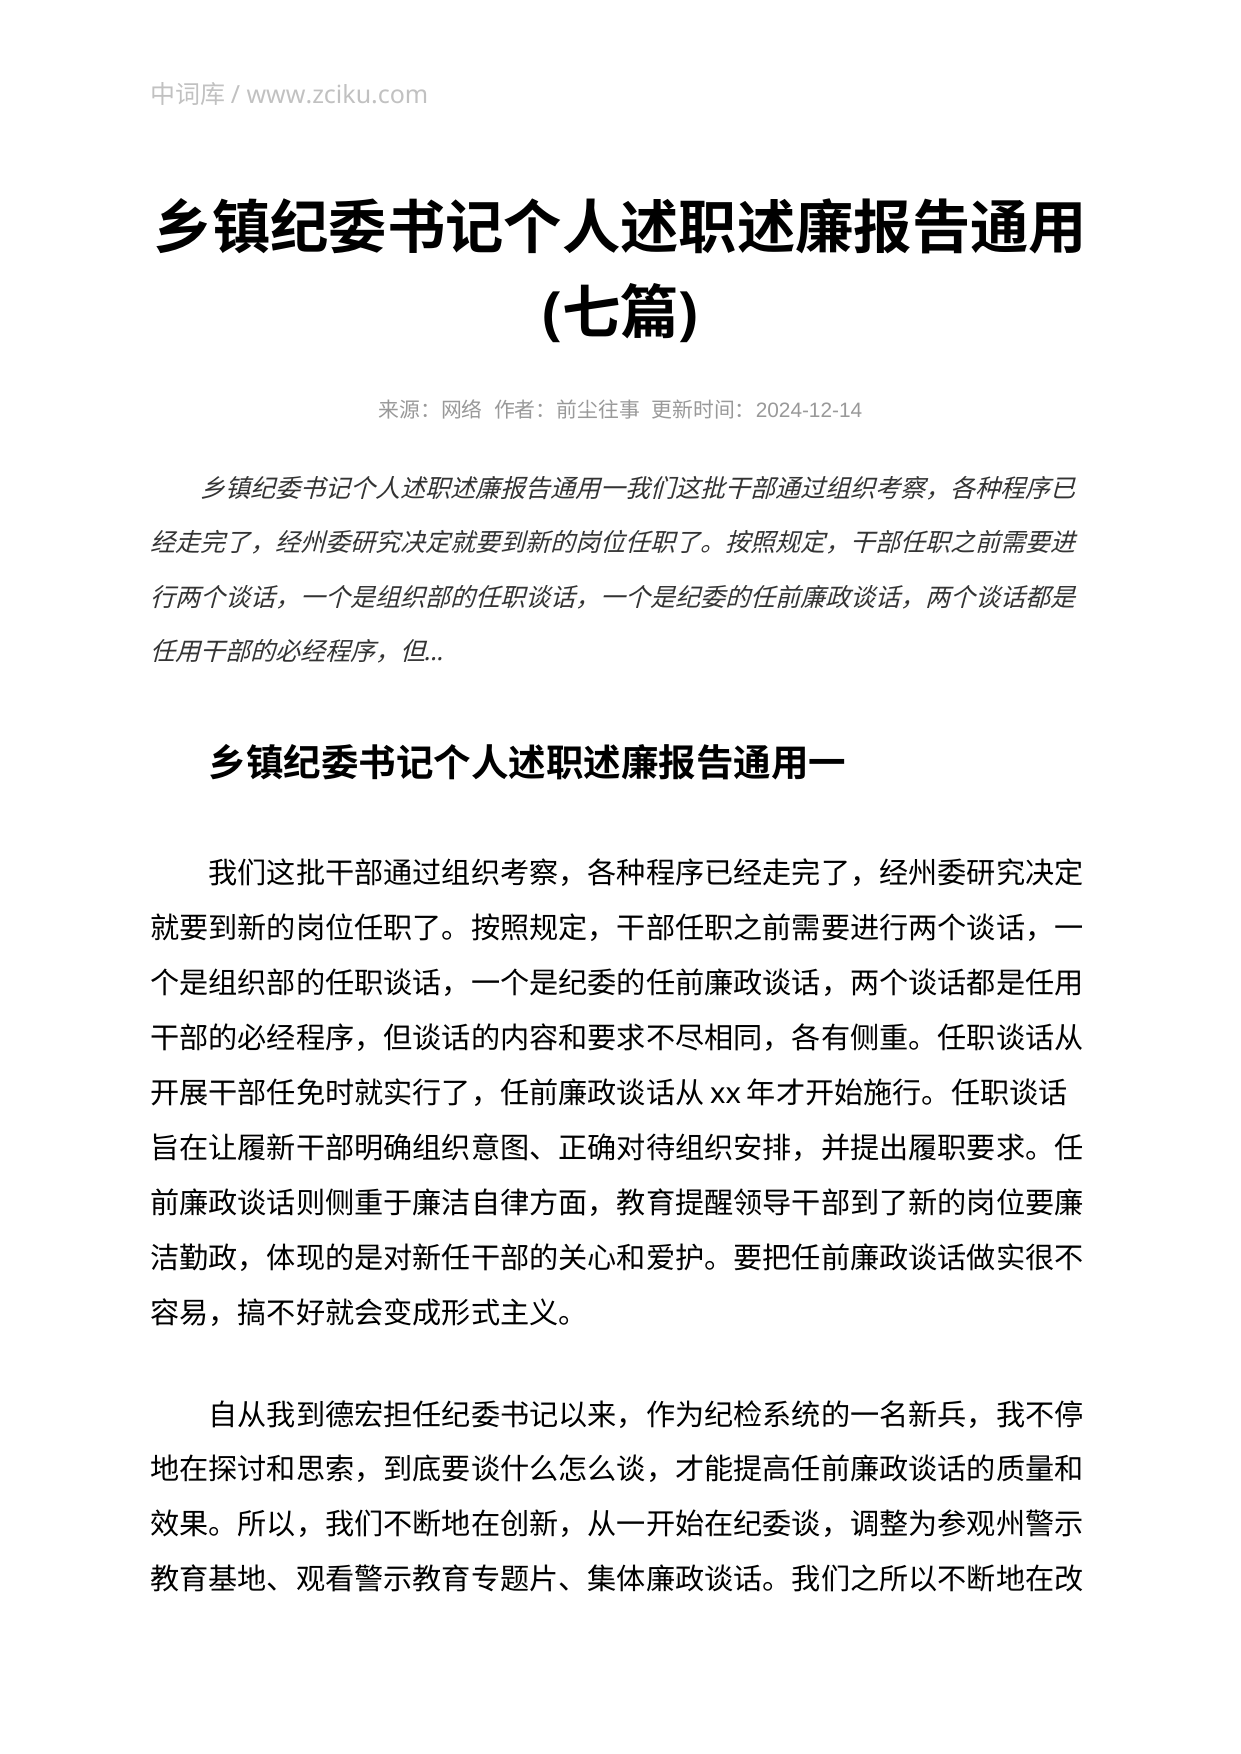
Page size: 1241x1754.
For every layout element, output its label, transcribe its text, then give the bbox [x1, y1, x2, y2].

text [150, 1391, 1090, 1598]
subtitle 乡镇纪委书记个人述职述廉报告通用(七篇) [150, 181, 1090, 351]
text 我们这批干部通过组织考察，各种程序已经走完了，经州委研究决定就要到新的岗位任职了。按照规定，干部任职之前需要进行两个谈话，一个是组织部的任职谈话，一个是纪委的任前廉政谈话，两个谈话都是任用干部的必经程序，但谈话的内容和要求不尽相同，各有侧重。任职谈话从开展干部任免时就实行了，任前廉政谈话从xx年才开始施行。任职谈话旨在让履新干部明确组织意图、正确对待组织安排，并提出履职要求。任前廉政谈话则侧重于廉洁自律方面，教育提醒领导干部到了新的岗位要廉洁勤政，体现的是对新任干部的关心和爱护。要把任前廉政谈话做实很不容易，搞不好就会变成形式主义。 [150, 850, 1090, 1332]
text 来源：网络 作者：前尘往事 更新时间：2024-12-14 [150, 397, 1090, 421]
text 乡镇纪委书记个人述职述廉报告通用一我们这批干部通过组织考察，各种程序已经走完了，经州委研究决定就要到新的岗位任职了。按照规定，干部任职之前需要进行两个谈话，一个是组织部的任职谈话，一个是纪委的任前廉政谈话，两个谈话都是任用干部的必经程序，但... [150, 468, 1090, 668]
text 乡镇纪委书记个人述职述廉报告通用一 [150, 733, 1090, 787]
